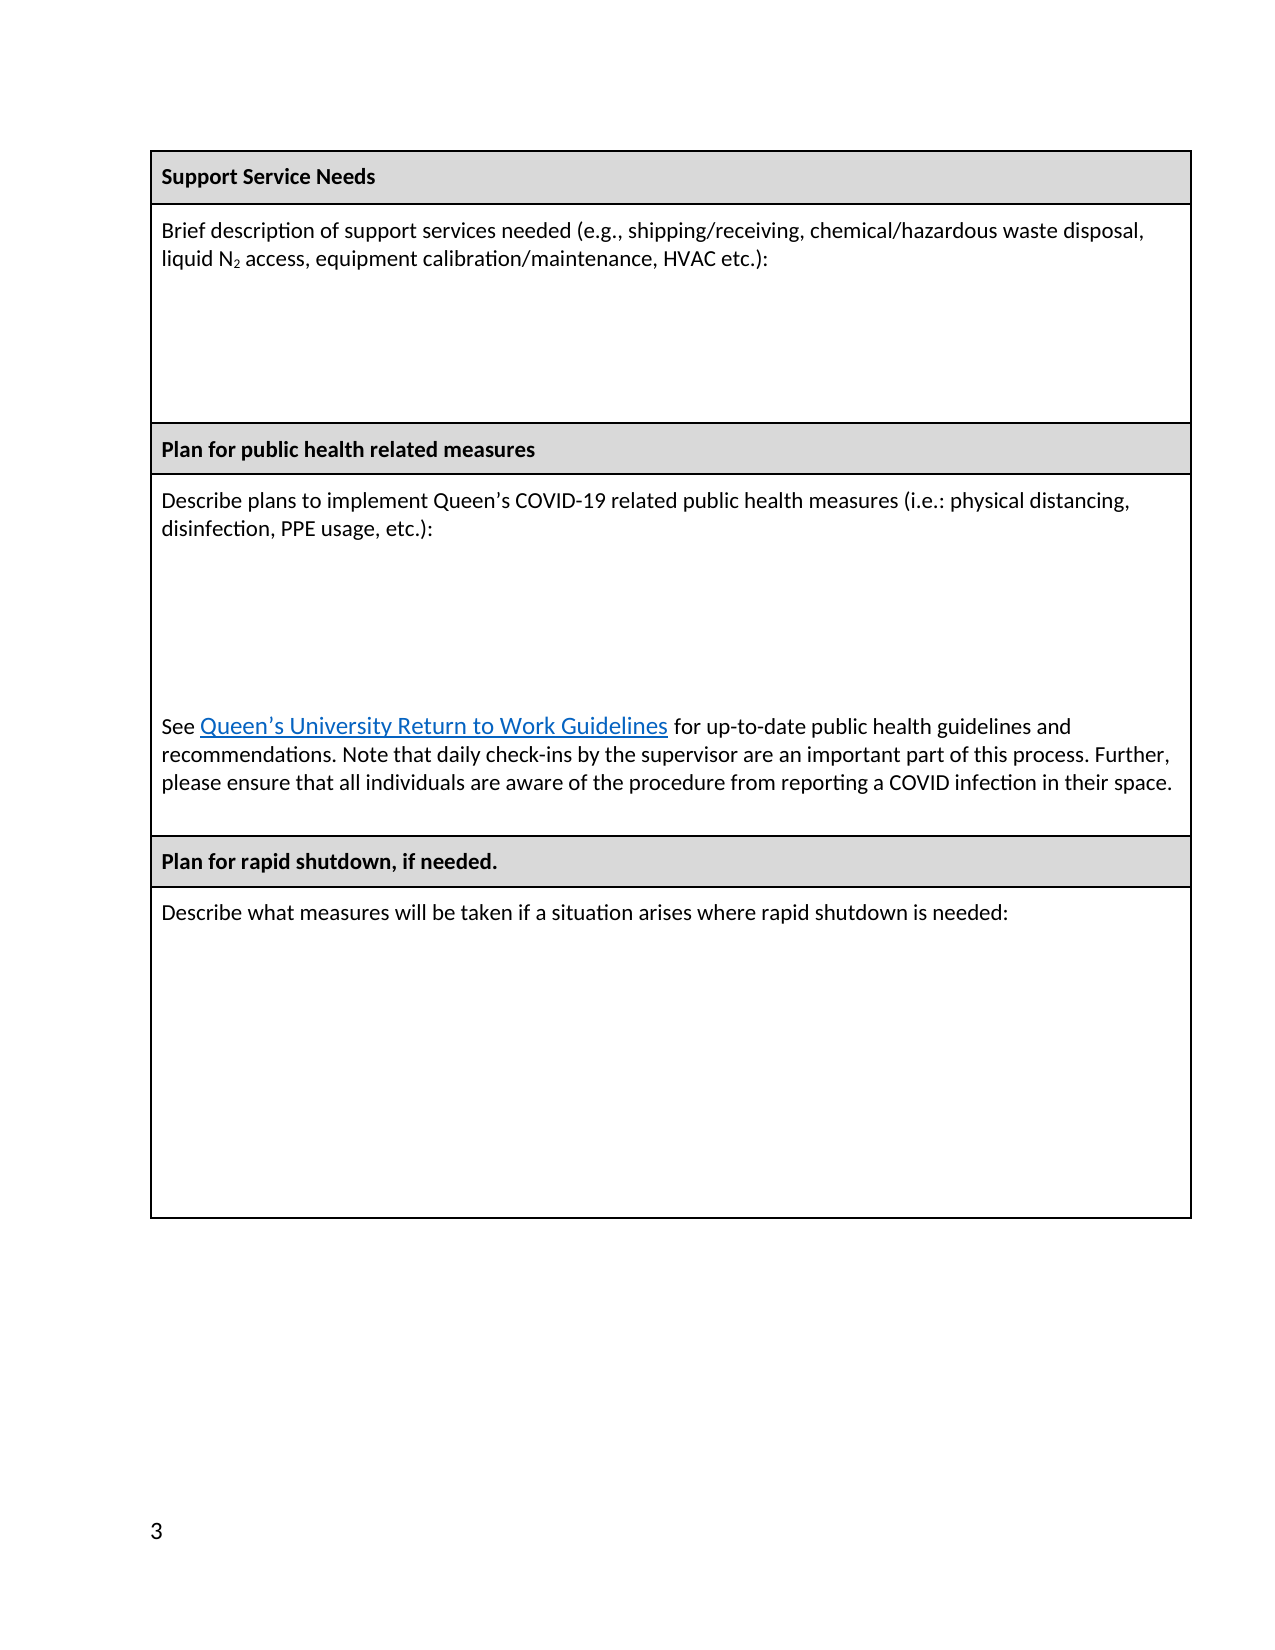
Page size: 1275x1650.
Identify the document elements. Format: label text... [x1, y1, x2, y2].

table_cell Describe plans to implement Queen’s COVID-19 related public health measures (i.e.: physical distancing, disinfection, PPE usage, etc.): See Queen’s University Return to Work Guidelines for up-to-date public health guidelines and recommendations. Note that daily check-ins by the supervisor are an important part of this process. Further, please ensure that all individuals are aware of the procedure from reporting a COVID infection in their space. [152, 475, 1190, 835]
table_cell Plan for rapid shutdown, if needed. [152, 837, 1190, 886]
table_cell Brief description of support services needed (e.g., shipping/receiving, chemical/hazardous waste disposal, liquid N2 access, equipment calibration/maintenance, HVAC etc.): [152, 205, 1190, 422]
table_cell Plan for public health related measures [152, 424, 1190, 473]
table_cell Support Service Needs [152, 152, 1190, 203]
table_cell Describe what measures will be taken if a situation arises where rapid shutdown is needed: [152, 888, 1190, 1217]
